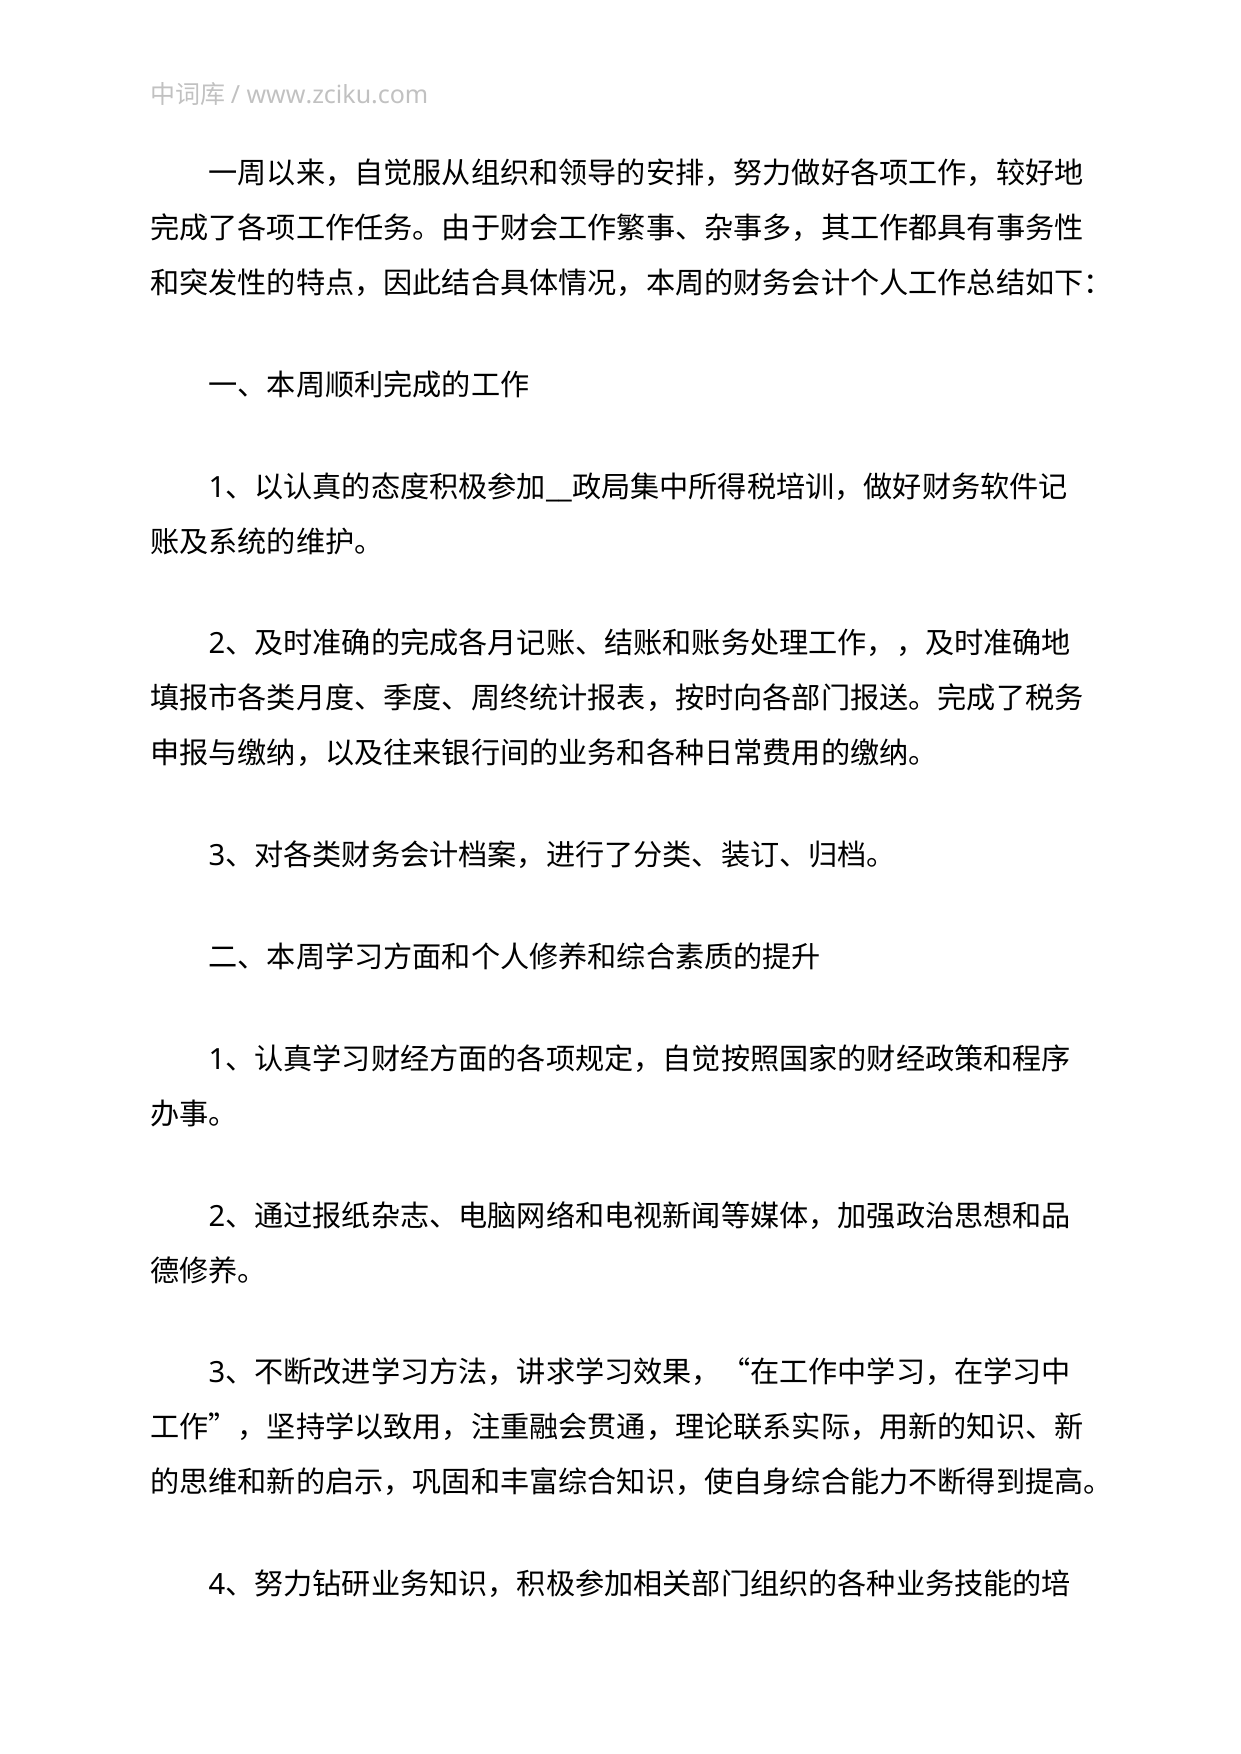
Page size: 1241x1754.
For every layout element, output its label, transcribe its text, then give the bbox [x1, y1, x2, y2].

text 3、对各类财务会计档案，进行了分类、装订、归档。 [150, 832, 1090, 874]
text 二、本周学习方面和个人修养和综合素质的提升 [150, 934, 1090, 976]
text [150, 1561, 1090, 1603]
text 一周以来，自觉服从组织和领导的安排，努力做好各项工作，较好地完成了各项工作任务。由于财会工作繁事、杂事多，其工作都具有事务性和突发性的特点，因此结合具体情况，本周的财务会计个人工作总结如下： [150, 150, 1090, 302]
text 1、认真学习财经方面的各项规定，自觉按照国家的财经政策和程序办事。 [150, 1036, 1090, 1133]
text 1、以认真的态度积极参加__政局集中所得税培训，做好财务软件记账及系统的维护。 [150, 463, 1090, 561]
text 2、及时准确的完成各月记账、结账和账务处理工作，，及时准确地填报市各类月度、季度、周终统计报表，按时向各部门报送。完成了税务申报与缴纳，以及往来银行间的业务和各种日常费用的缴纳。 [150, 620, 1090, 772]
text 一、本周顺利完成的工作 [150, 362, 1090, 404]
text 2、通过报纸杂志、电脑网络和电视新闻等媒体，加强政治思想和品德修养。 [150, 1192, 1090, 1289]
text 3、不断改进学习方法，讲求学习效果，“在工作中学习，在学习中工作”，坚持学以致用，注重融会贯通，理论联系实际，用新的知识、新的思维和新的启示，巩固和丰富综合知识，使自身综合能力不断得到提高。 [150, 1349, 1090, 1501]
